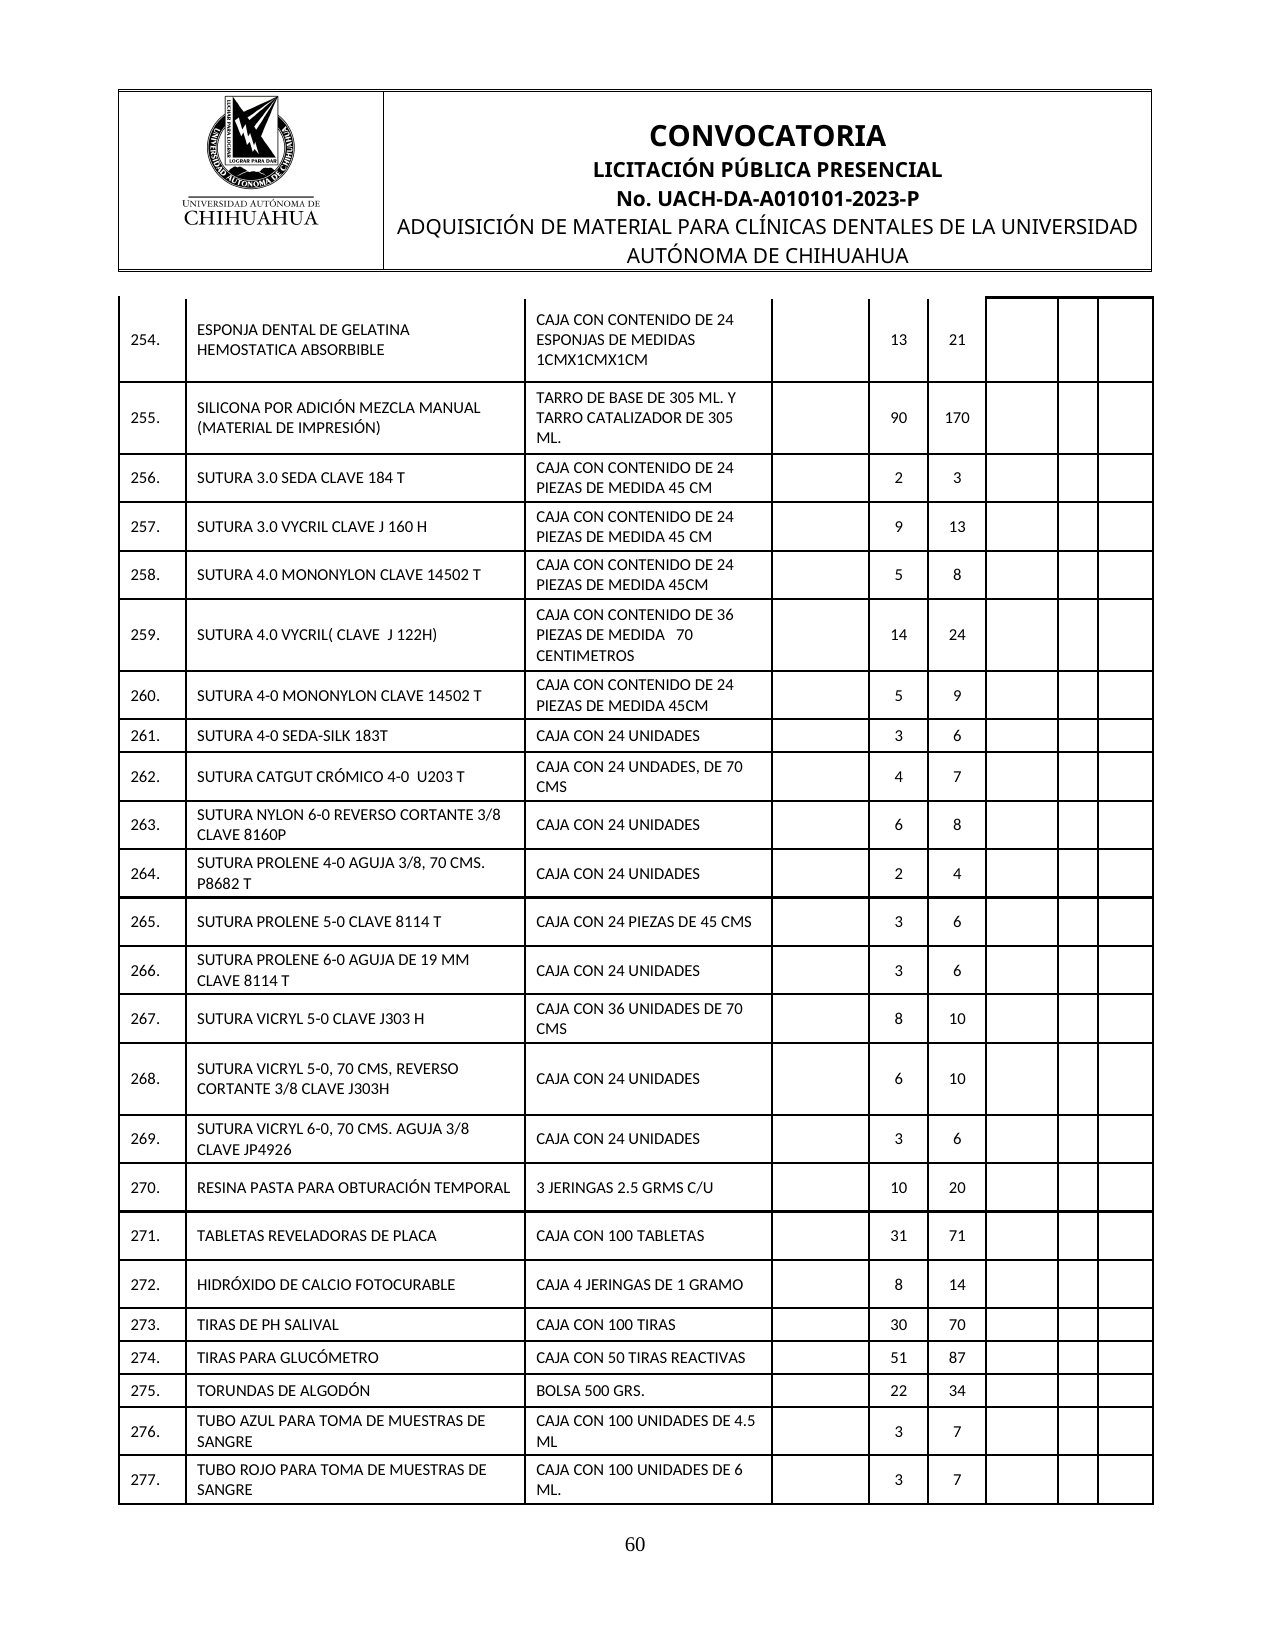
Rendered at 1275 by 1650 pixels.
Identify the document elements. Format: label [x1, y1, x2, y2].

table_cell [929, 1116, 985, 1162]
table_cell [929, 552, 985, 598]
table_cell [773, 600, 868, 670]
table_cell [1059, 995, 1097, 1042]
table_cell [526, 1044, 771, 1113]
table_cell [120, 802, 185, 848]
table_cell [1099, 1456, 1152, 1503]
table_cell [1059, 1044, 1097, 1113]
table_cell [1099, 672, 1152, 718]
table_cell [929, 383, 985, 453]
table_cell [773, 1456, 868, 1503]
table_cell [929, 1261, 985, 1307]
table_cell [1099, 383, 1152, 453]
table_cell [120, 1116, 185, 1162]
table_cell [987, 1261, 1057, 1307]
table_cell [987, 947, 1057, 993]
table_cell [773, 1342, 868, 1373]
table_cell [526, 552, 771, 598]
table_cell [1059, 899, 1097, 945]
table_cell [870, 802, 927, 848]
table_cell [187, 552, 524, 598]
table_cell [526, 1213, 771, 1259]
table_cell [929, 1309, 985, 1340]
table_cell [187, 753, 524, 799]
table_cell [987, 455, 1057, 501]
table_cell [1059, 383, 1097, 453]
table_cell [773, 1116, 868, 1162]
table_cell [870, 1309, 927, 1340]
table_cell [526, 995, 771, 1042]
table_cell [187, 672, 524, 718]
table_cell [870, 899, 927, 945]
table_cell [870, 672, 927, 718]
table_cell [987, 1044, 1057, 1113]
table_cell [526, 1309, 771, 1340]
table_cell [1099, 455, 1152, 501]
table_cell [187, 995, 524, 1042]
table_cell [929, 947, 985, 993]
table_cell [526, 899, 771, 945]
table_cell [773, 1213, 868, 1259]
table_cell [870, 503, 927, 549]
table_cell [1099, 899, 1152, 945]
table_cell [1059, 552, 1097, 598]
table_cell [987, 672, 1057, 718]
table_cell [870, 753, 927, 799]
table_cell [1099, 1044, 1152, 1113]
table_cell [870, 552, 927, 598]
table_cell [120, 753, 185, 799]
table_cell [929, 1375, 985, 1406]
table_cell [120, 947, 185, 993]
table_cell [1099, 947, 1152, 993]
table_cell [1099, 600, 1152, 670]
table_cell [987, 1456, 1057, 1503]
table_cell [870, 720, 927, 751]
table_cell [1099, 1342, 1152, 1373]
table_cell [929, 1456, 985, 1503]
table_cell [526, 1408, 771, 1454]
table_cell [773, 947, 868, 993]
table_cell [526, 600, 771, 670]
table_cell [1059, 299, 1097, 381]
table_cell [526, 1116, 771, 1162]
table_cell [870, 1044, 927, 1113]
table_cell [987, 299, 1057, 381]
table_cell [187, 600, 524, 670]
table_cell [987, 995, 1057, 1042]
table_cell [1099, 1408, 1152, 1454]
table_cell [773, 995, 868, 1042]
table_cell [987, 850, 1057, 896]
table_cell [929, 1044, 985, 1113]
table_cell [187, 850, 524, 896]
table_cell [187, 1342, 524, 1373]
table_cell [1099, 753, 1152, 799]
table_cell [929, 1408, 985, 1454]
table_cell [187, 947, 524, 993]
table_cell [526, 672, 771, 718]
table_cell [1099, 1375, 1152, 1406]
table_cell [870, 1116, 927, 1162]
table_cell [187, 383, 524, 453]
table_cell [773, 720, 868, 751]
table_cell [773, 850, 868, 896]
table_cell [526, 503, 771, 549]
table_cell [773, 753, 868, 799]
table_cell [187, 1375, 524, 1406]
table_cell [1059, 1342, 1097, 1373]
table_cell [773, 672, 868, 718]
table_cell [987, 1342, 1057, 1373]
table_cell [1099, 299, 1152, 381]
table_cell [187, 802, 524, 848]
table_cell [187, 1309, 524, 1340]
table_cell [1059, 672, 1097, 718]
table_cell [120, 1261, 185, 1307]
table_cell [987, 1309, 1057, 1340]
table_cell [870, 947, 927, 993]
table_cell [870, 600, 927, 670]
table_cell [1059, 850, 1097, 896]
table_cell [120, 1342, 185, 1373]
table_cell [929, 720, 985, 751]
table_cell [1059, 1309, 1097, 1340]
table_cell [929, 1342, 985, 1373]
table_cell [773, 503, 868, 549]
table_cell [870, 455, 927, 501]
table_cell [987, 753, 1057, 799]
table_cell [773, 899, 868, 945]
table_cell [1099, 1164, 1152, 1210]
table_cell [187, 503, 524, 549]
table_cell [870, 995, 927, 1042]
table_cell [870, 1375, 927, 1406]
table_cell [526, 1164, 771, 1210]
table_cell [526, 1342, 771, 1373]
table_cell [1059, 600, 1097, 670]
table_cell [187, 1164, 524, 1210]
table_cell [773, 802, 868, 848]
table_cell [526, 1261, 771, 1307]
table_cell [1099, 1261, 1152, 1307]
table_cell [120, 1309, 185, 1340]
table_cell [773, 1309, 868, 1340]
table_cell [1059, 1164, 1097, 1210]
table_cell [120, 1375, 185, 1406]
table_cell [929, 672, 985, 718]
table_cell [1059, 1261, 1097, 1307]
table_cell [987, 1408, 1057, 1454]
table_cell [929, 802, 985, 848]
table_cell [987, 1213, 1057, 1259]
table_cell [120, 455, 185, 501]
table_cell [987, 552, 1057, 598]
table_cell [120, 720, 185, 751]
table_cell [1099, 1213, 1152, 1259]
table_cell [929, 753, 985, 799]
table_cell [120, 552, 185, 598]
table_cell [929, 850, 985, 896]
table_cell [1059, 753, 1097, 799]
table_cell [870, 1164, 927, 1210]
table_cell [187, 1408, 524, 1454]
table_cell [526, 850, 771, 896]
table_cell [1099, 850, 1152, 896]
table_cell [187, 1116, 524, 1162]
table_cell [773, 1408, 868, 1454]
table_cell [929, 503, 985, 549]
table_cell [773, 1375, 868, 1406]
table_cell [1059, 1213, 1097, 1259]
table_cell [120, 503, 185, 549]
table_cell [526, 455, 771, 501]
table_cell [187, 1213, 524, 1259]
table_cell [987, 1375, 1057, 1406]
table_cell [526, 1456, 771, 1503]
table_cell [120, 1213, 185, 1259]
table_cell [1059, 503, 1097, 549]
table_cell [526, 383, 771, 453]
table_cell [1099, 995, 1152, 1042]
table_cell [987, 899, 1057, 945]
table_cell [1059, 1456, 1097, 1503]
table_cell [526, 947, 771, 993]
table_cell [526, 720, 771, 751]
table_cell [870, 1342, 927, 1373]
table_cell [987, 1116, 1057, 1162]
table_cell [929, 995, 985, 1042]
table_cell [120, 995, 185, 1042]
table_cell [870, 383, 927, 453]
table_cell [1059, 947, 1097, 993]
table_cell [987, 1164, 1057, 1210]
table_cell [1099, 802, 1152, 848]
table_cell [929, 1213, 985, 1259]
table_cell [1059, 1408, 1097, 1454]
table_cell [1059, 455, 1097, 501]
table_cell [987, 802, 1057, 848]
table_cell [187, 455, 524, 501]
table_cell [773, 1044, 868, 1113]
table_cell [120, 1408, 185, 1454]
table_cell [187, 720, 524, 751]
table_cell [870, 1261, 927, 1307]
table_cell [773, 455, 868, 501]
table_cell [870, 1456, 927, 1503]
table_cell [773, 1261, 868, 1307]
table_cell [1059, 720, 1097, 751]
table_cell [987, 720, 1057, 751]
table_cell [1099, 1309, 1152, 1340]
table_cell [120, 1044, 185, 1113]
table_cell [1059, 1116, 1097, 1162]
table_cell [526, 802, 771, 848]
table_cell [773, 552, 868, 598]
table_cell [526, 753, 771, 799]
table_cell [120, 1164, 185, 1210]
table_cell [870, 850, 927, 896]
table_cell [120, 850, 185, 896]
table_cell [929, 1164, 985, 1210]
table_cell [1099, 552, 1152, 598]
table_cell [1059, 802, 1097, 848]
picture [158, 91, 344, 229]
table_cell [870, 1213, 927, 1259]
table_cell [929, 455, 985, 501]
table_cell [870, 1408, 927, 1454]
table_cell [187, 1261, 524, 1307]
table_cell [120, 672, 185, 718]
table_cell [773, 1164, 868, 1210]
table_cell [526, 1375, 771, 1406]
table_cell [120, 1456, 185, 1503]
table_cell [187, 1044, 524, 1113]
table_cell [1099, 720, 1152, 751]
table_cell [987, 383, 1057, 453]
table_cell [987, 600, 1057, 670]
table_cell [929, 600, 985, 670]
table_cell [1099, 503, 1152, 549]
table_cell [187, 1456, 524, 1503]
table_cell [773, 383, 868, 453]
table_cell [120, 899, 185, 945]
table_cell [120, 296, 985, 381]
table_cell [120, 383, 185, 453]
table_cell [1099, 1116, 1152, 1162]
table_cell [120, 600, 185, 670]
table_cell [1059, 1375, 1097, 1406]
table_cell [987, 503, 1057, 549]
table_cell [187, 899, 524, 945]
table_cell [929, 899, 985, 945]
